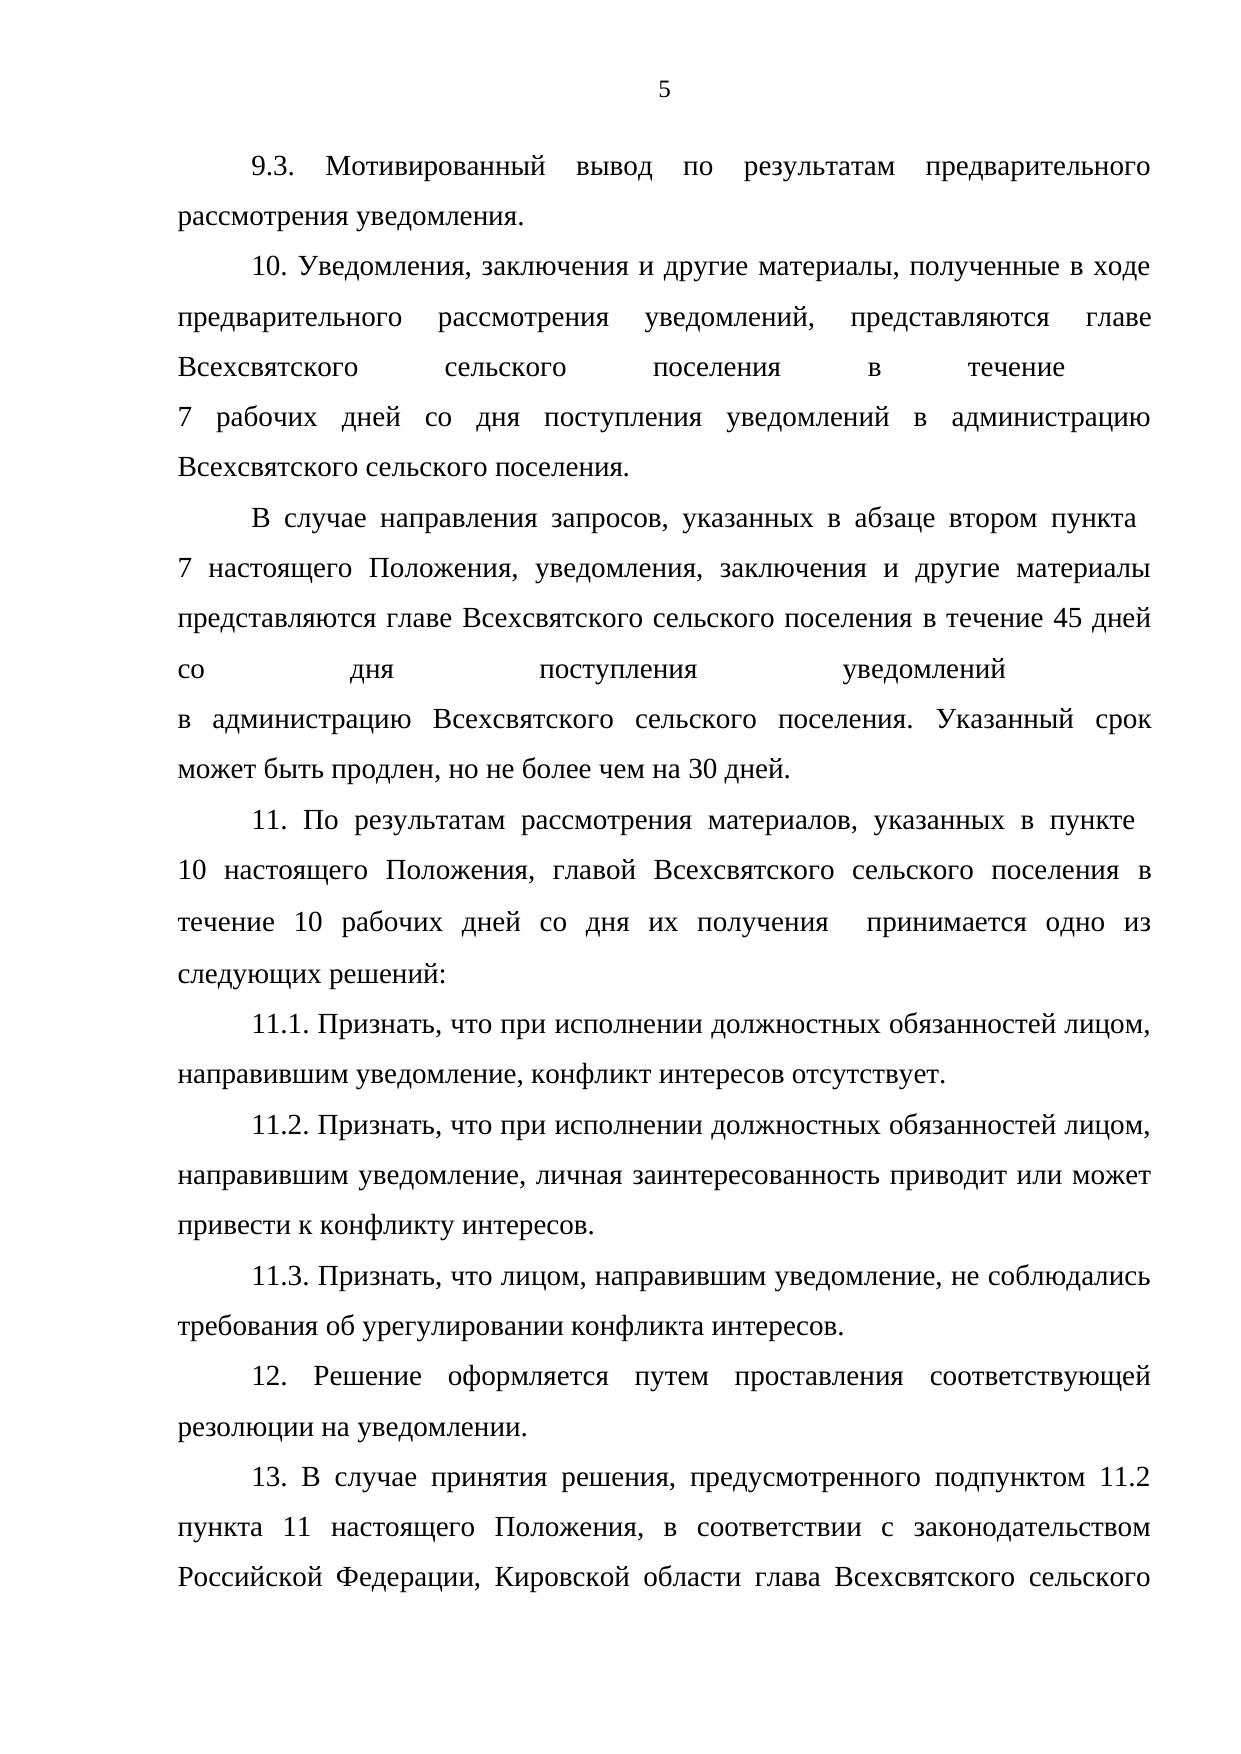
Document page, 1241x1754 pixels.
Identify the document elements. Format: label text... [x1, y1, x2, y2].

text В случае направления запросов, указанных в абзаце втором пункта 7 настоящего Положения, уведомления, заключения и другие материалы представляются главе Всехсвятского сельского поселения в течение 45 дней со дня поступления уведомлений в администрацию Всехсвятского сельского поселения. Указанный срок может быть продлен, но не более чем на 30 дней. [177, 500, 1152, 785]
text 11.1. Признать, что при исполнении должностных обязанностей лицом, направившим уведомление, конфликт интересов отсутствует. [177, 1006, 1152, 1090]
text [177, 1459, 1152, 1593]
text 9.3. Мотивированный вывод по результатам предварительного рассмотрения уведомления. [177, 148, 1152, 232]
text 10. Уведомления, заключения и другие материалы, полученные в ходе предварительного рассмотрения уведомлений, представляются главе Всехсвятского сельского поселения в течение 7 рабочих дней со дня поступления уведомлений в администрацию Всехсвятского сельского поселения. [177, 248, 1152, 483]
text 12. Решение оформляется путем проставления соответствующей резолюции на уведомлении. [177, 1358, 1152, 1442]
text 11. По результатам рассмотрения материалов, указанных в пункте 10 настоящего Положения, главой Всехсвятского сельского поселения в течение 10 рабочих дней со дня их получения принимается одно из следующих решений: [177, 802, 1152, 989]
text 11.3. Признать, что лицом, направившим уведомление, не соблюдались требования об урегулировании конфликта интересов. [177, 1258, 1152, 1342]
text 11.2. Признать, что при исполнении должностных обязанностей лицом, направившим уведомление, личная заинтересованность приводит или может привести к конфликту интересов. [177, 1107, 1152, 1241]
